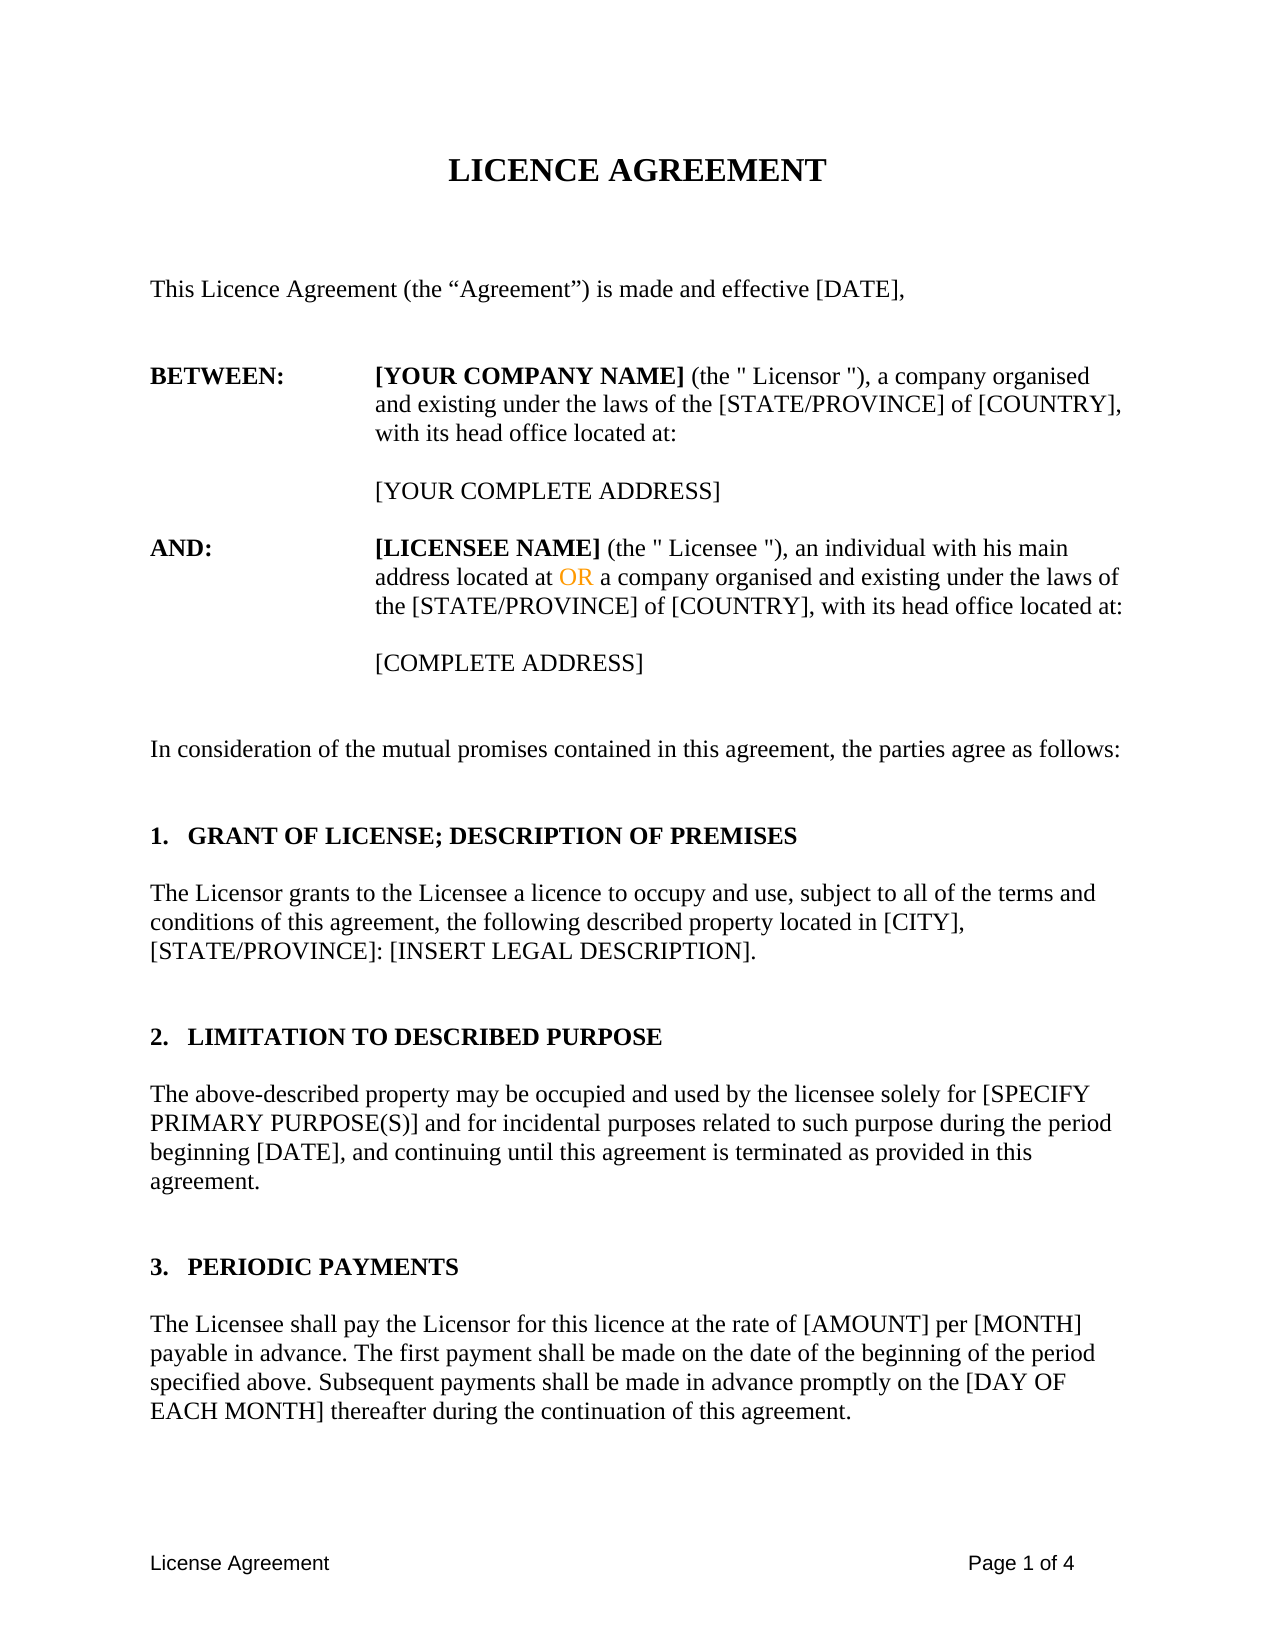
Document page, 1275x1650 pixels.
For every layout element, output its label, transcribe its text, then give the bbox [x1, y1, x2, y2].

text BETWEEN: [YOUR COMPANY NAME] (the " Licensor "), a company organised and existing under the laws of the [STATE/PROVINCE] of [COUNTRY], with its head office located at: [150, 361, 1125, 447]
text The Licensee shall pay the Licensor for this licence at the rate of [AMOUNT] per [MONTH] payable in advance. The first payment shall be made on the date of the beginning of the period specified above. Subsequent payments shall be made in advance promptly on the [DAY OF EACH MONTH] thereafter during the continuation of this agreement. [150, 1309, 1125, 1424]
text AND: [LICENSEE NAME] (the " Licensee "), an individual with his main address located at OR a company organised and existing under the laws of the [STATE/PROVINCE] of [COUNTRY], with its head office located at: [150, 533, 1125, 619]
text [YOUR COMPLETE ADDRESS] [150, 476, 1125, 504]
list GRANT OF LICENSE; DESCRIPTION OF PREMISES [150, 821, 1125, 849]
text This Licence Agreement (the “Agreement”) is made and effective [DATE], [150, 274, 1125, 303]
text In consideration of the mutual promises contained in this agreement, the parties agree as follows: [150, 734, 1125, 763]
list PERIODIC PAYMENTS [150, 1252, 1125, 1281]
list LIMITATION TO DESCRIBED PURPOSE [150, 1022, 1125, 1051]
title LICENCE AGREEMENT [150, 150, 1125, 188]
text [COMPLETE ADDRESS] [150, 648, 1125, 677]
text The Licensor grants to the Licensee a licence to occupy and use, subject to all of the terms and conditions of this agreement, the following described property located in [CITY], [STATE/PROVINCE]: [INSERT LEGAL DESCRIPTION]. [150, 878, 1125, 964]
text The above-described property may be occupied and used by the licensee solely for [SPECIFY PRIMARY PURPOSE(S)] and for incidental purposes related to such purpose during the period beginning [DATE], and continuing until this agreement is terminated as provided in this agreement. [150, 1079, 1125, 1194]
